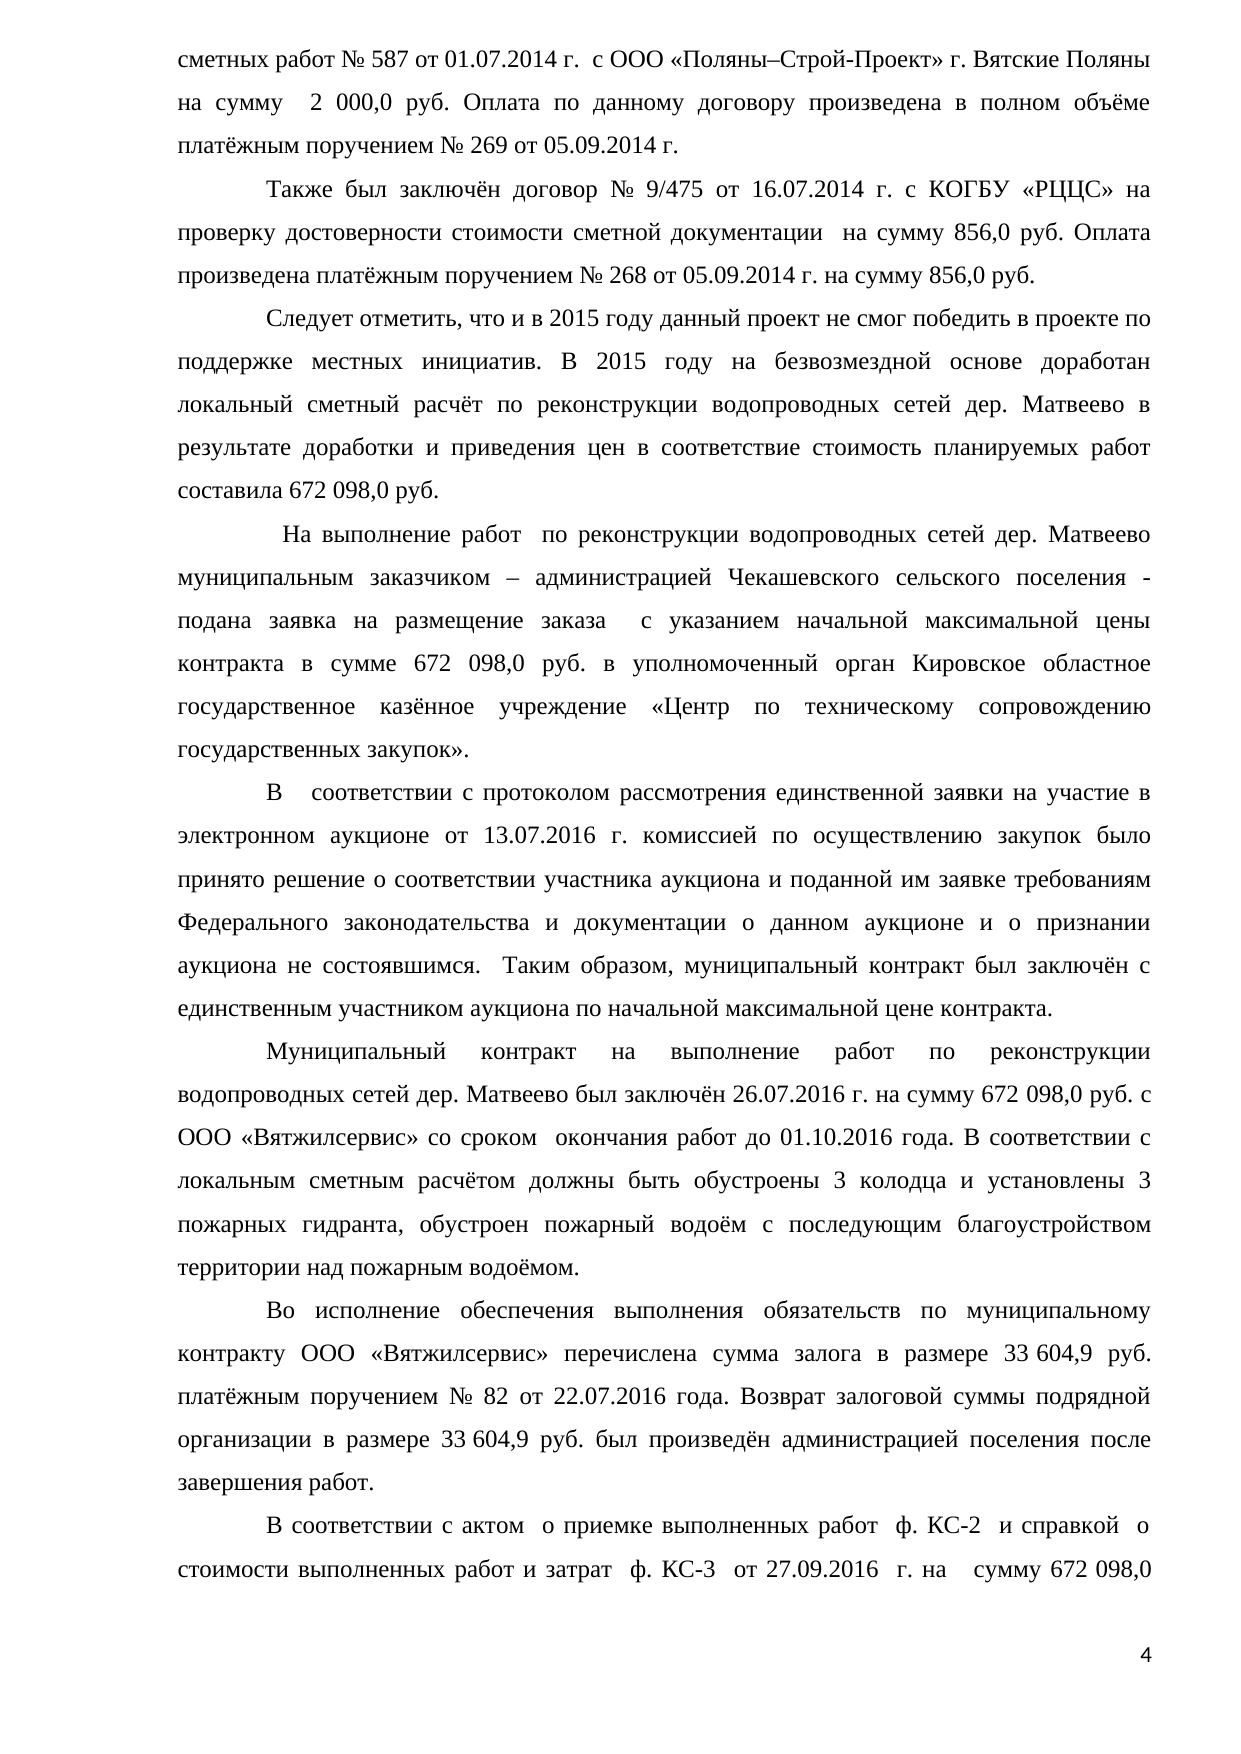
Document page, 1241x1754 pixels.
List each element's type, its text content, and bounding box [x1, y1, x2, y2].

text В соответствии с протоколом рассмотрения единственной заявки на участие в электронном аукционе от 13.07.2016 г. комиссией по осуществлению закупок было принято решение о соответствии участника аукциона и поданной им заявке требованиям Федерального законодательства и документации о данном аукционе и о признании аукциона не состоявшимся. Таким образом, муниципальный контракт был заключён с единственным участником аукциона по начальной максимальной цене контракта. [177, 777, 1152, 1022]
text На выполнение работ по реконструкции водопроводных сетей дер. Матвеево муниципальным заказчиком – администрацией Чекашевского сельского поселения - подана заявка на размещение заказа с указанием начальной максимальной цены контракта в сумме 672 098,0 руб. в уполномоченный орган Кировское областное государственное казённое учреждение «Центр по техническому сопровождению государственных закупок». [177, 519, 1152, 763]
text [177, 1511, 1152, 1582]
text Следует отметить, что и в 2015 году данный проект не смог победить в проекте по поддержке местных инициатив. В 2015 году на безвозмездной основе доработан локальный сметный расчёт по реконструкции водопроводных сетей дер. Матвеево в результате доработки и приведения цен в соответствие стоимость планируемых работ составила 672 098,0 руб. [177, 303, 1152, 504]
text Во исполнение обеспечения выполнения обязательств по муниципальному контракту ООО «Вятжилсервис» перечислена сумма залога в размере 33 604,9 руб. платёжным поручением № 82 от 22.07.2016 года. Возврат залоговой суммы подрядной организации в размере 33 604,9 руб. был произведён администрацией поселения после завершения работ. [177, 1295, 1152, 1496]
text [177, 44, 1152, 159]
text Также был заключён договор № 9/475 от 16.07.2014 г. с КОГБУ «РЦЦС» на проверку достоверности стоимости сметной документации на сумму 856,0 руб. Оплата произведена платёжным поручением № 268 от 05.09.2014 г. на сумму 856,0 руб. [177, 174, 1152, 289]
text Муниципальный контракт на выполнение работ по реконструкции водопроводных сетей дер. Матвеево был заключён 26.07.2016 г. на сумму 672 098,0 руб. с ООО «Вятжилсервис» со сроком окончания работ до 01.10.2016 года. В соответствии с локальным сметным расчётом должны быть обустроены 3 колодца и установлены 3 пожарных гидранта, обустроен пожарный водоём с последующим благоустройством территории над пожарным водоёмом. [177, 1036, 1152, 1281]
